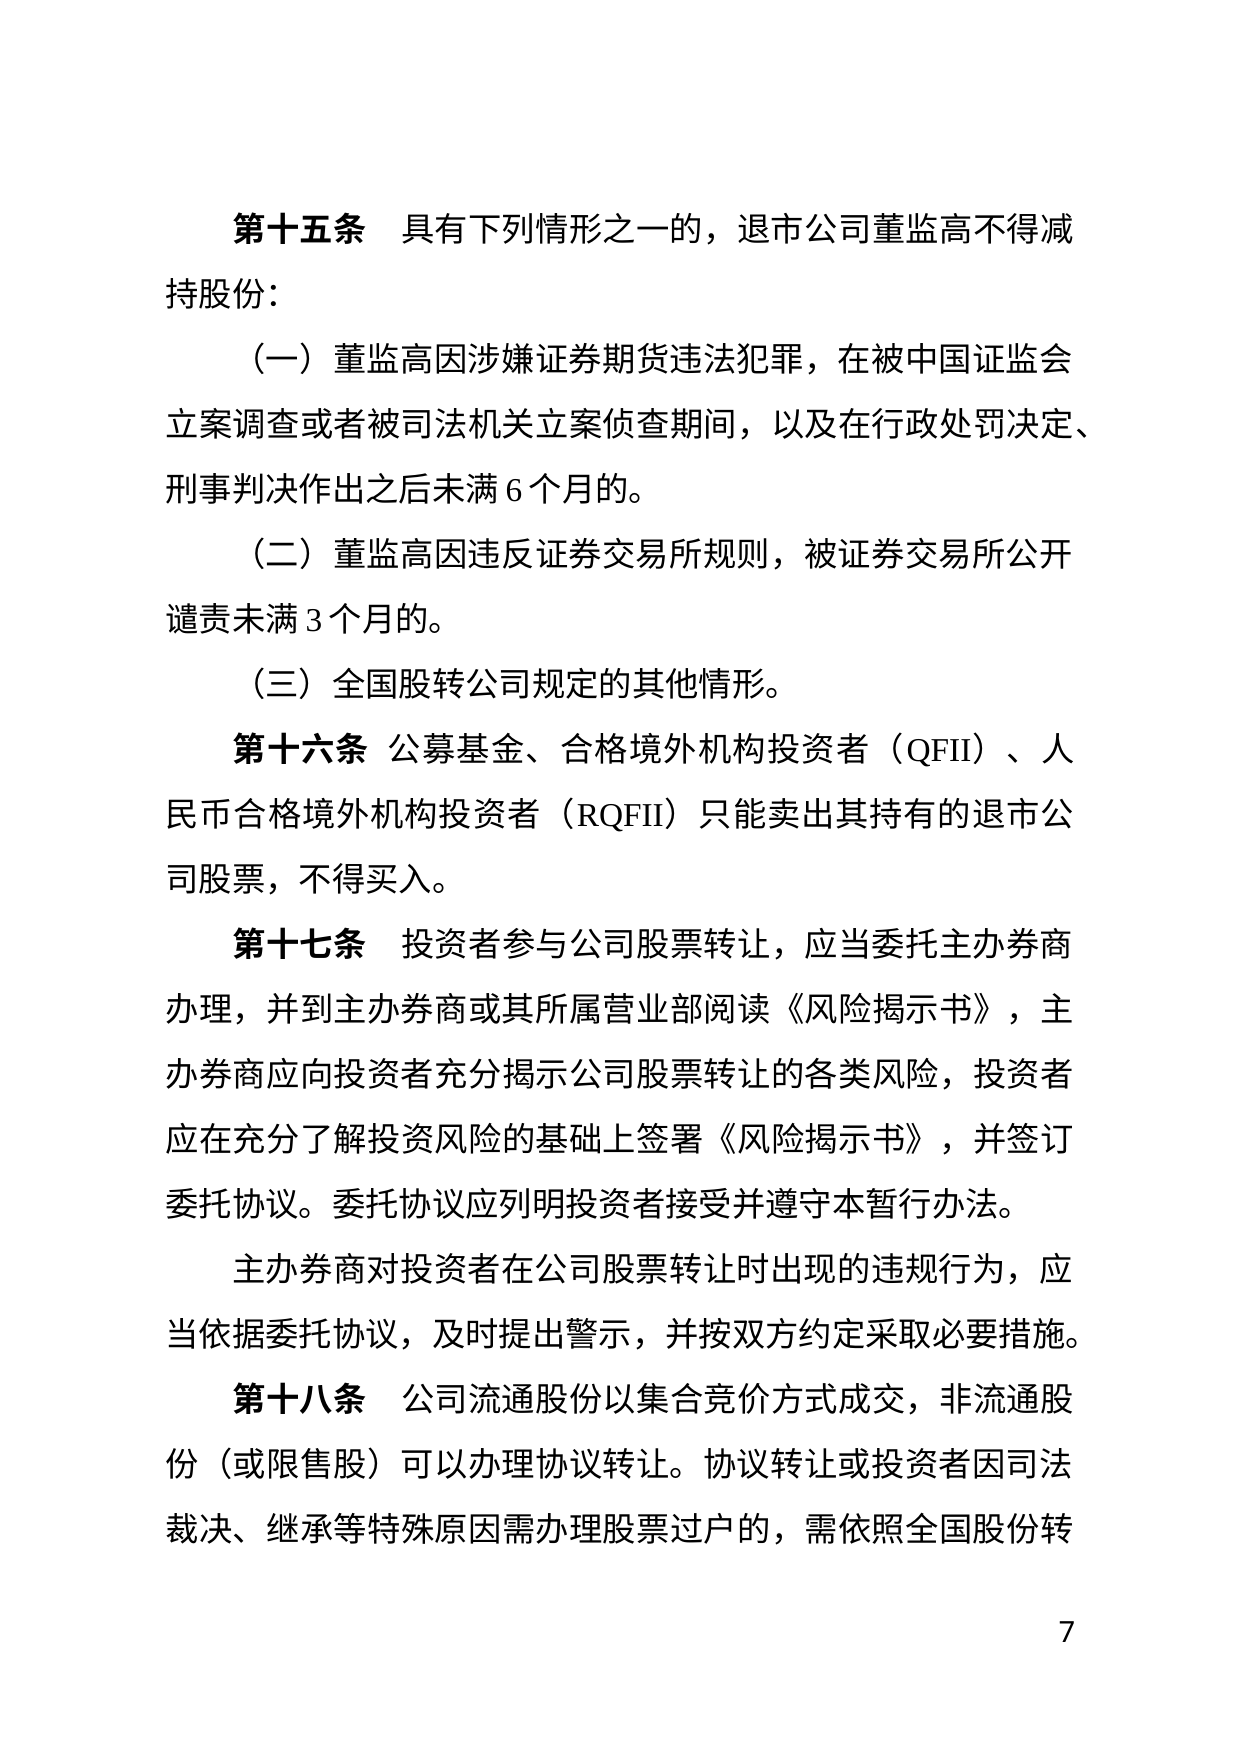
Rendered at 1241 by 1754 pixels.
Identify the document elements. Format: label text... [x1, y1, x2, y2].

text （二）董监高因违反证券交易所规则，被证券交易所公开谴责未满3个月的。 [165, 519, 1075, 649]
text 主办券商对投资者在公司股票转让时出现的违规行为，应当依据委托协议，及时提出警示，并按双方约定采取必要措施。 [165, 1234, 1075, 1364]
text 第十六条 公募基金、合格境外机构投资者（QFII）、人民币合格境外机构投资者（RQFII）只能卖出其持有的退市公司股票，不得买入。 [165, 714, 1075, 909]
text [165, 1364, 1075, 1559]
text 第十七条 投资者参与公司股票转让，应当委托主办券商办理，并到主办券商或其所属营业部阅读《风险揭示书》，主办券商应向投资者充分揭示公司股票转让的各类风险，投资者应在充分了解投资风险的基础上签署《风险揭示书》，并签订委托协议。委托协议应列明投资者接受并遵守本暂行办法。 [165, 909, 1075, 1234]
text （一）董监高因涉嫌证券期货违法犯罪，在被中国证监会立案调查或者被司法机关立案侦查期间，以及在行政处罚决定、刑事判决作出之后未满6个月的。 [165, 324, 1075, 519]
text 第十五条 具有下列情形之一的，退市公司董监高不得减持股份： [165, 194, 1075, 324]
text （三）全国股转公司规定的其他情形。 [165, 649, 1075, 714]
